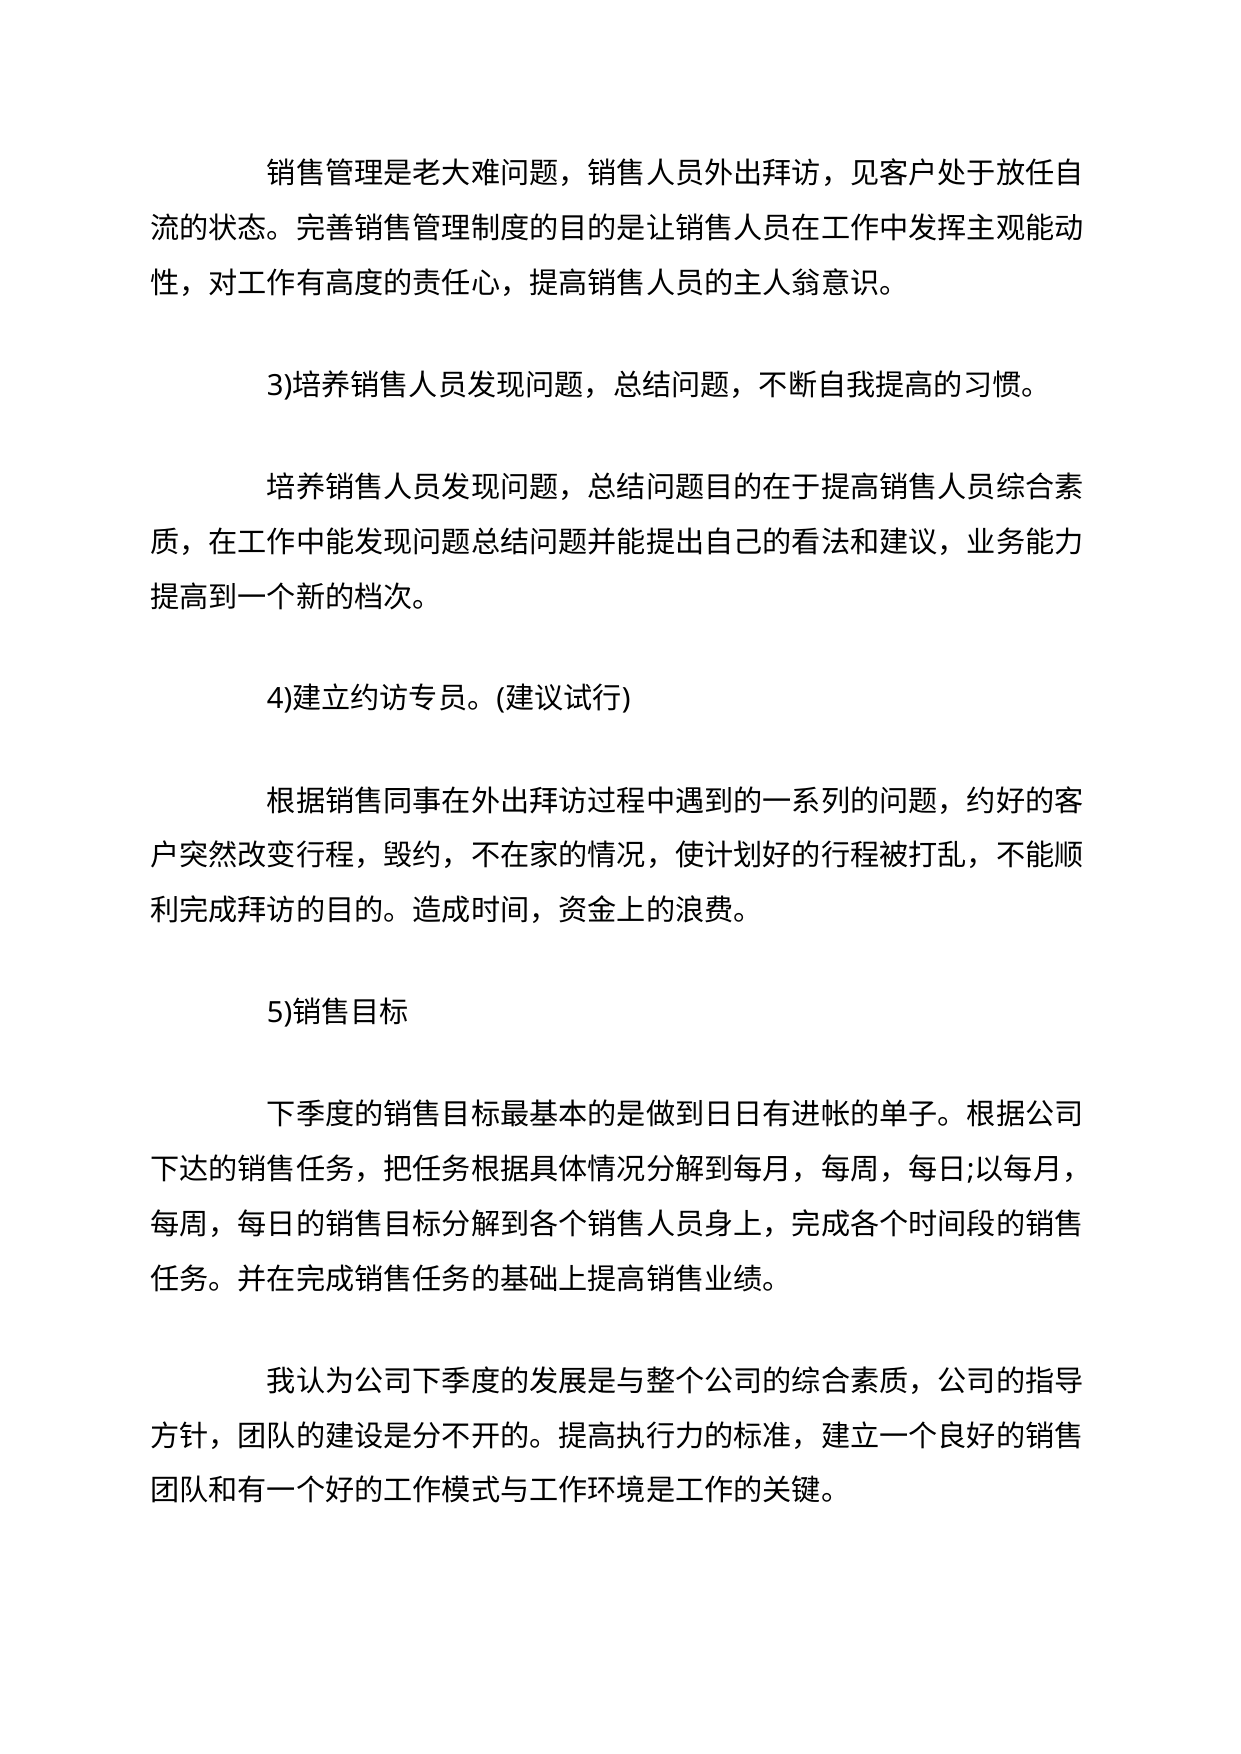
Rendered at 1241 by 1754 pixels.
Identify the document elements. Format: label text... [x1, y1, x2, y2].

text 4)建立约访专员。(建议试行) [150, 675, 1090, 717]
text 我认为公司下季度的发展是与整个公司的综合素质，公司的指导方针，团队的建设是分不开的。提高执行力的标准，建立一个良好的销售团队和有一个好的工作模式与工作环境是工作的关键。 [150, 1357, 1090, 1509]
text 下季度的销售目标最基本的是做到日日有进帐的单子。根据公司下达的销售任务，把任务根据具体情况分解到每月，每周，每日;以每月，每周，每日的销售目标分解到各个销售人员身上，完成各个时间段的销售任务。并在完成销售任务的基础上提高销售业绩。 [150, 1091, 1090, 1298]
text 根据销售同事在外出拜访过程中遇到的一系列的问题，约好的客户突然改变行程，毁约，不在家的情况，使计划好的行程被打乱，不能顺利完成拜访的目的。造成时间，资金上的浪费。 [150, 777, 1090, 929]
text 销售管理是老大难问题，销售人员外出拜访，见客户处于放任自流的状态。完善销售管理制度的目的是让销售人员在工作中发挥主观能动性，对工作有高度的责任心，提高销售人员的主人翁意识。 [150, 150, 1090, 302]
text 5)销售目标 [150, 989, 1090, 1031]
text 培养销售人员发现问题，总结问题目的在于提高销售人员综合素质，在工作中能发现问题总结问题并能提出自己的看法和建议，业务能力提高到一个新的档次。 [150, 463, 1090, 616]
text 3)培养销售人员发现问题，总结问题，不断自我提高的习惯。 [150, 362, 1090, 404]
